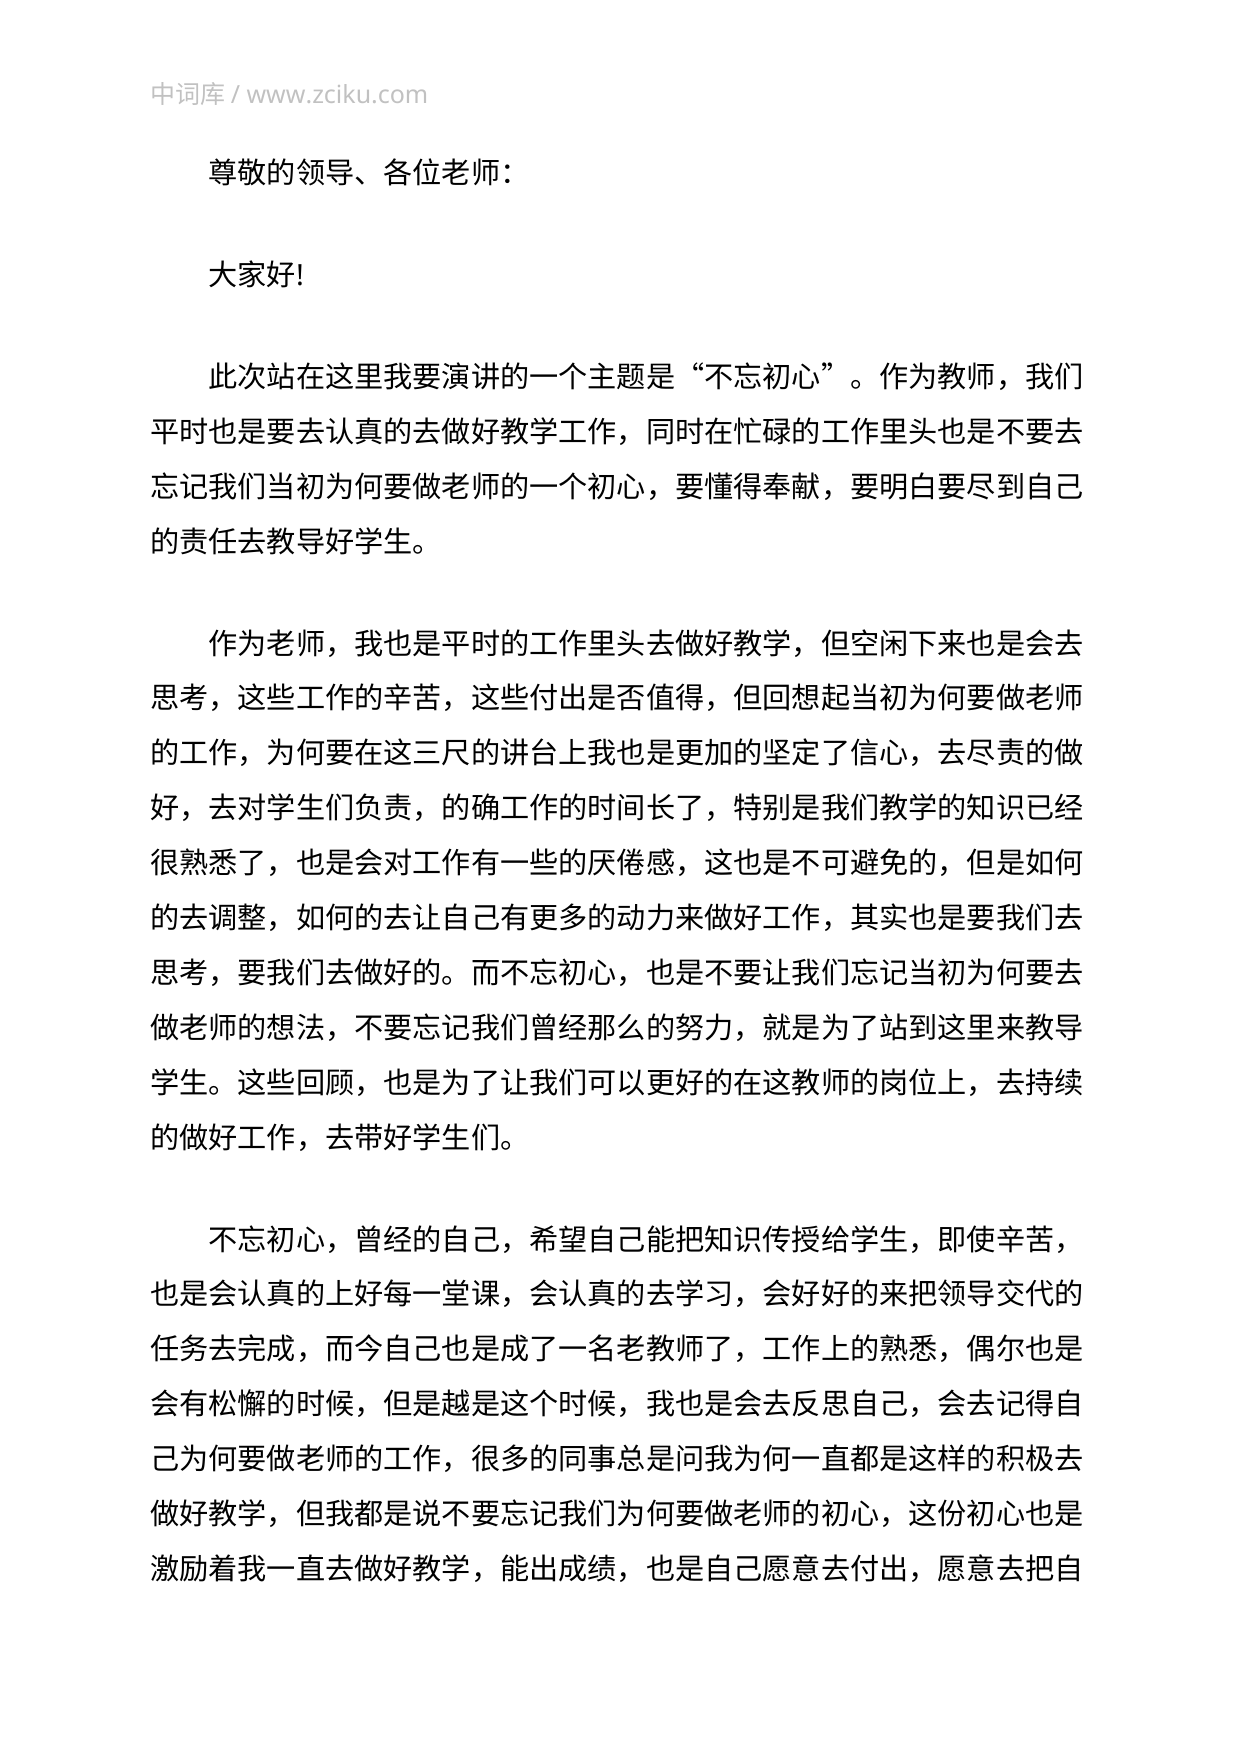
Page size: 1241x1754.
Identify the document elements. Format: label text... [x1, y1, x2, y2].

text 作为老师，我也是平时的工作里头去做好教学，但空闲下来也是会去思考，这些工作的辛苦，这些付出是否值得，但回想起当初为何要做老师的工作，为何要在这三尺的讲台上我也是更加的坚定了信心，去尽责的做好，去对学生们负责，的确工作的时间长了，特别是我们教学的知识已经很熟悉了，也是会对工作有一些的厌倦感，这也是不可避免的，但是如何的去调整，如何的去让自己有更多的动力来做好工作，其实也是要我们去思考，要我们去做好的。而不忘初心，也是不要让我们忘记当初为何要去做老师的想法，不要忘记我们曾经那么的努力，就是为了站到这里来教导学生。这些回顾，也是为了让我们可以更好的在这教师的岗位上，去持续的做好工作，去带好学生们。 [150, 620, 1090, 1157]
text 大家好! [150, 252, 1090, 294]
text 此次站在这里我要演讲的一个主题是“不忘初心”。作为教师，我们平时也是要去认真的去做好教学工作，同时在忙碌的工作里头也是不要去忘记我们当初为何要做老师的一个初心，要懂得奉献，要明白要尽到自己的责任去教导好学生。 [150, 354, 1090, 561]
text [150, 1216, 1090, 1588]
text 尊敬的领导、各位老师： [150, 150, 1090, 192]
